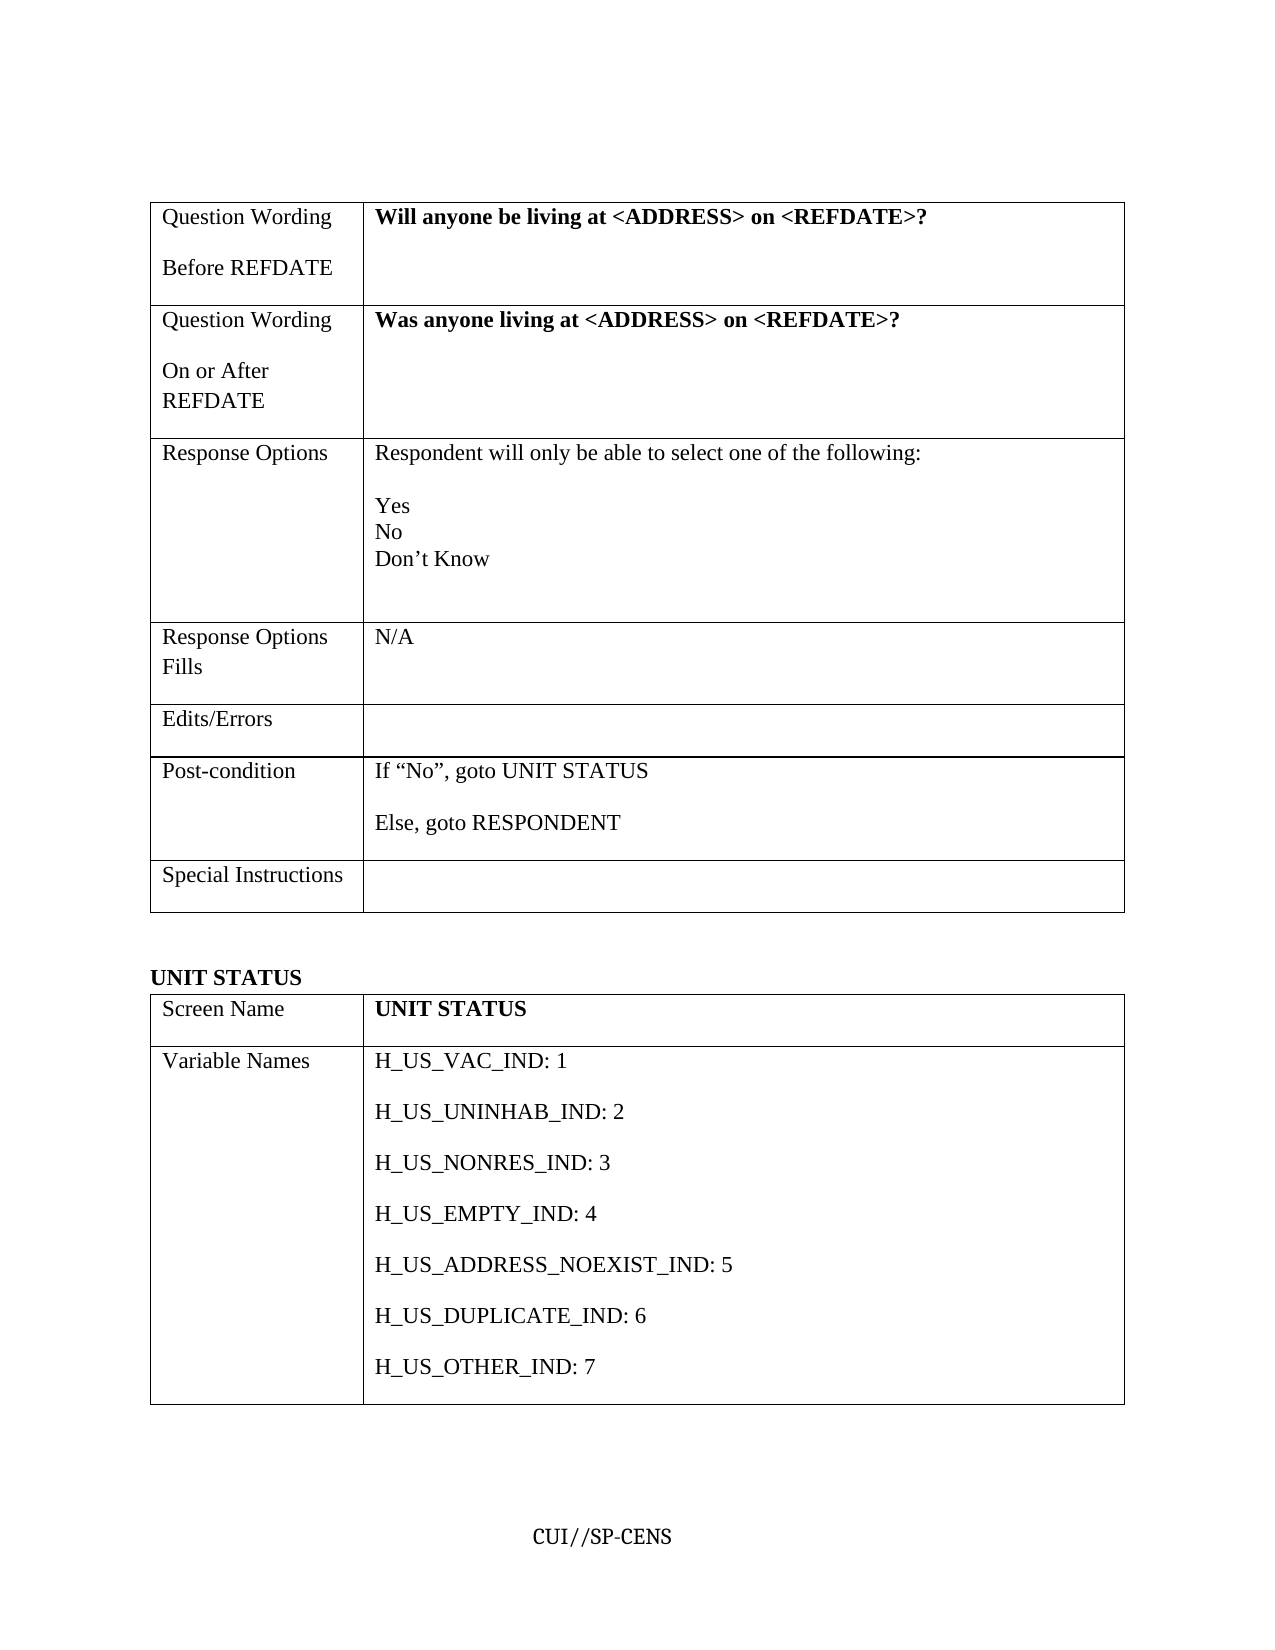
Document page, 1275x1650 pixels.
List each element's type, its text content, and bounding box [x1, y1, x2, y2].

table_cell If “No”, goto UNIT STATUS Else, goto RESPONDENT [364, 758, 1124, 859]
table_header Screen Name [151, 995, 363, 1046]
table_cell Special Instructions [151, 861, 363, 912]
table_cell Variable Names [151, 1047, 363, 1404]
table_cell Question Wording On or After REFDATE [151, 306, 363, 438]
table_cell [364, 705, 1124, 756]
table_cell [364, 861, 1124, 912]
table_cell Post-condition [151, 758, 363, 859]
table_cell Response Options Fills [151, 623, 363, 704]
table_cell Edits/Errors [151, 705, 363, 756]
table_header UNIT STATUS [364, 995, 1124, 1046]
table_cell N/A [364, 623, 1124, 704]
table_cell Respondent will only be able to select one of the following: Yes No Don’t Know [364, 439, 1124, 622]
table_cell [364, 1047, 1124, 1404]
table_cell Response Options [151, 439, 363, 622]
table_cell Was anyone living at <ADDRESS> on <REFDATE>? [364, 306, 1124, 438]
table_cell Will anyone be living at <ADDRESS> on <REFDATE>? [364, 203, 1124, 305]
table_cell Question Wording Before REFDATE [151, 203, 363, 305]
subtitle UNIT STATUS [150, 964, 1125, 990]
